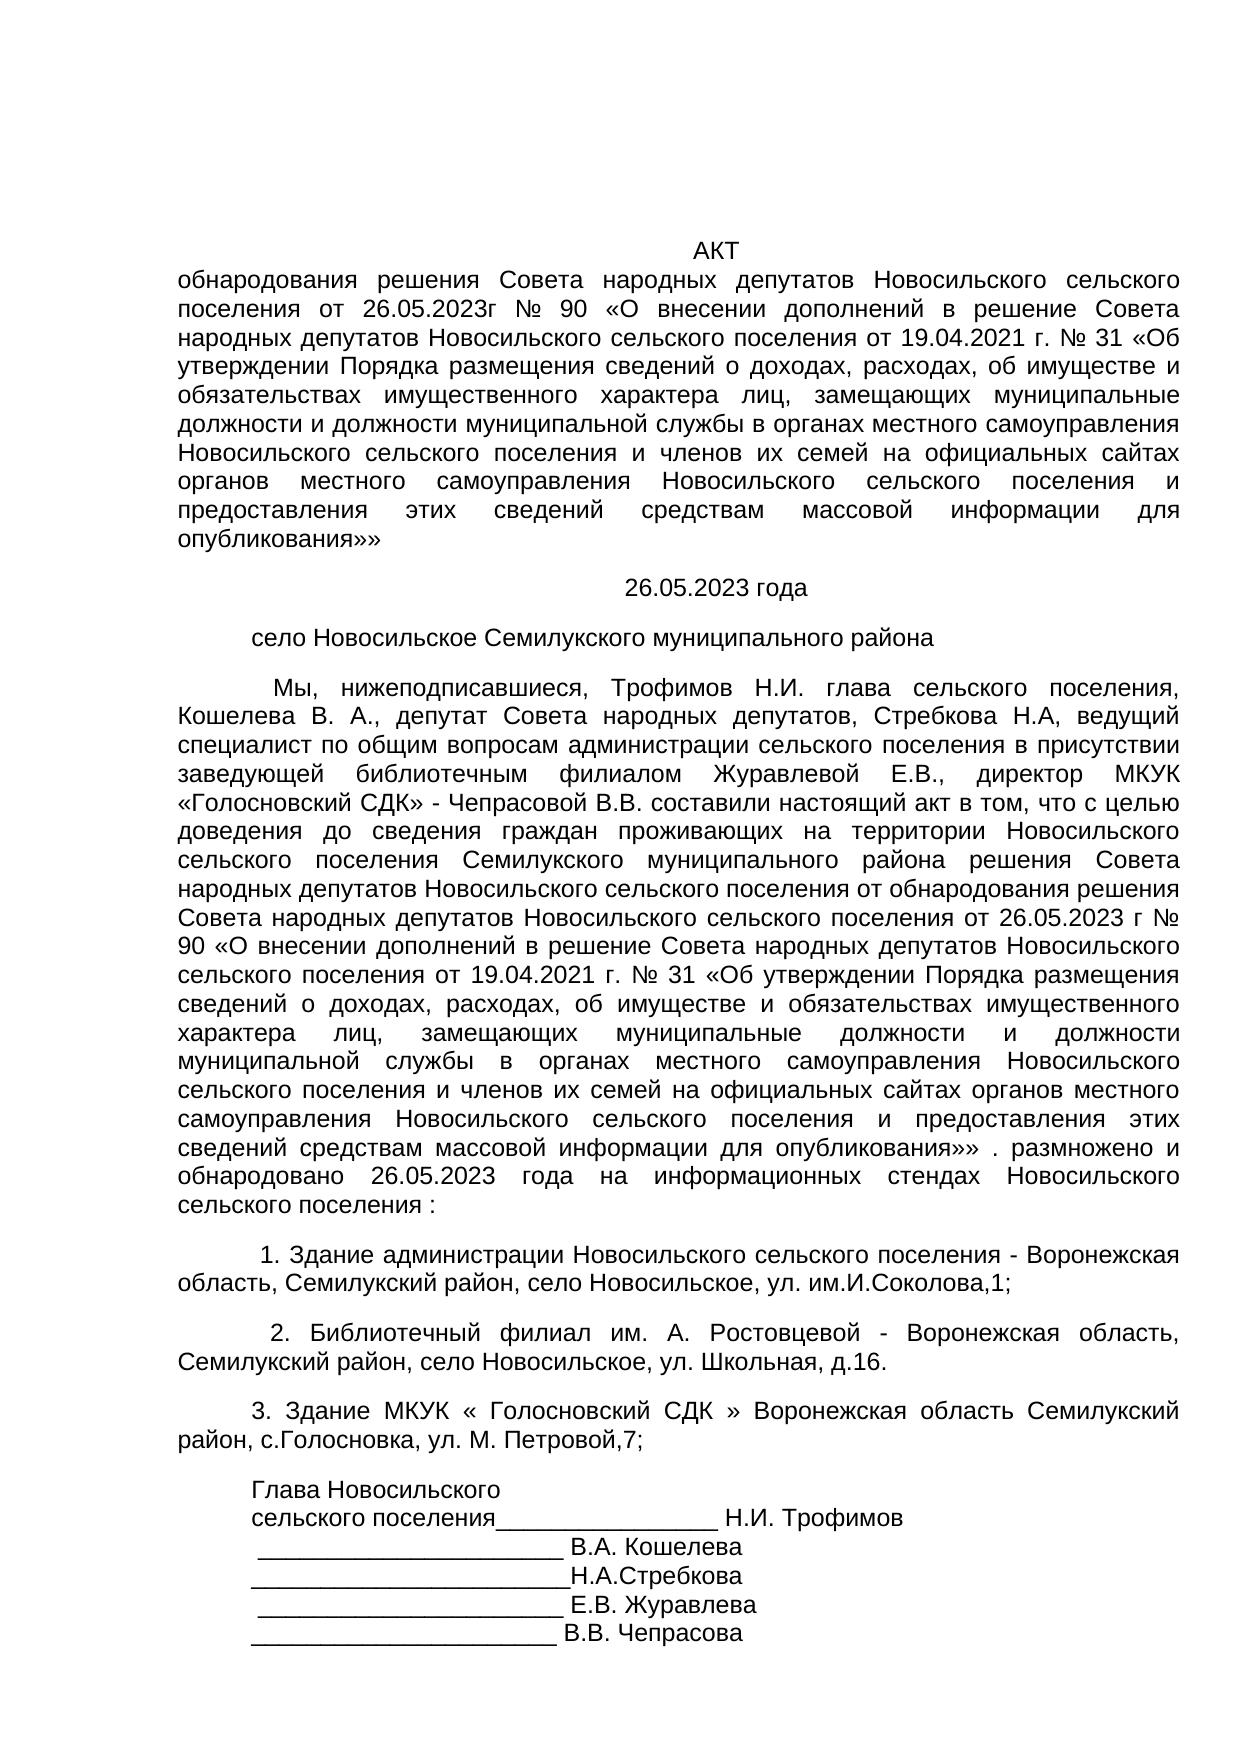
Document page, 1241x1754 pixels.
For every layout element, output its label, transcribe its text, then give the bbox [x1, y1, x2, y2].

text Мы, нижеподписавшиеся, Трофимов Н.И. глава сельского поселения, Кошелева В. А., депутат Совета народных депутатов, Стребкова Н.А, ведущий специалист по общим вопросам администрации сельского поселения в присутствии заведующей библиотечным филиалом Журавлевой Е.В., директор МКУК «Голосновский СДК» - Чепрасовой В.В. составили настоящий акт в том, что с целью доведения до сведения граждан проживающих на территории Новосильского сельского поселения Семилукского муниципального района решения Совета народных депутатов Новосильского сельского поселения от обнародования решения Совета народных депутатов Новосильского сельского поселения от 26.05.2023 г № 90 «О внесении дополнений в решение Совета народных депутатов Новосильского сельского поселения от 19.04.2021 г. № 31 «Об утверждении Порядка размещения сведений о доходах, расходах, об имуществе и обязательствах имущественного характера лиц, замещающих муниципальные должности и должности муниципальной службы в органах местного самоуправления Новосильского сельского поселения и членов их семей на официальных сайтах органов местного самоуправления Новосильского сельского поселения и предоставления этих сведений средствам массовой информации для опубликования»» . размножено и обнародовано 26.05.2023 года на информационных стендах Новосильского сельского поселения : [177, 672, 1181, 1219]
text Глава Новосильского [177, 1474, 1181, 1503]
text 2. Библиотечный филиал им. А. Ростовцевой - Воронежская область, Семилукский район, село Новосильское, ул. Школьная, д.16. [177, 1318, 1181, 1375]
text 3. Здание МКУК « Голосновский СДК » Воронежская область Семилукский район, с.Голосновка, ул. М. Петровой,7; [177, 1396, 1181, 1454]
text АКТ [177, 236, 1181, 265]
text село Новосильское Семилукского муниципального района [177, 623, 1181, 652]
text сельского поселения________________ Н.И. Трофимов [177, 1503, 1181, 1532]
text ______________________ В.А. Кошелева [177, 1532, 1181, 1561]
text обнародования решения Совета народных депутатов Новосильского сельского поселения от 26.05.2023г № 90 «О внесении дополнений в решение Совета народных депутатов Новосильского сельского поселения от 19.04.2021 г. № 31 «Об утверждении Порядка размещения сведений о доходах, расходах, об имуществе и обязательствах имущественного характера лиц, замещающих муниципальные должности и должности муниципальной службы в органах местного самоуправления Новосильского сельского поселения и членов их семей на официальных сайтах органов местного самоуправления Новосильского сельского поселения и предоставления этих сведений средствам массовой информации для опубликования»» [177, 265, 1181, 552]
text _______________________Н.А.Стребкова [177, 1561, 1181, 1589]
text ______________________ В.В. Чепрасова [177, 1618, 1181, 1647]
text 1. Здание администрации Новосильского сельского поселения - Воронежская область, Семилукский район, село Новосильское, ул. им.И.Соколова,1; [177, 1239, 1181, 1297]
text ______________________ Е.В. Журавлева [177, 1589, 1181, 1618]
text 26.05.2023 года [177, 573, 1181, 602]
